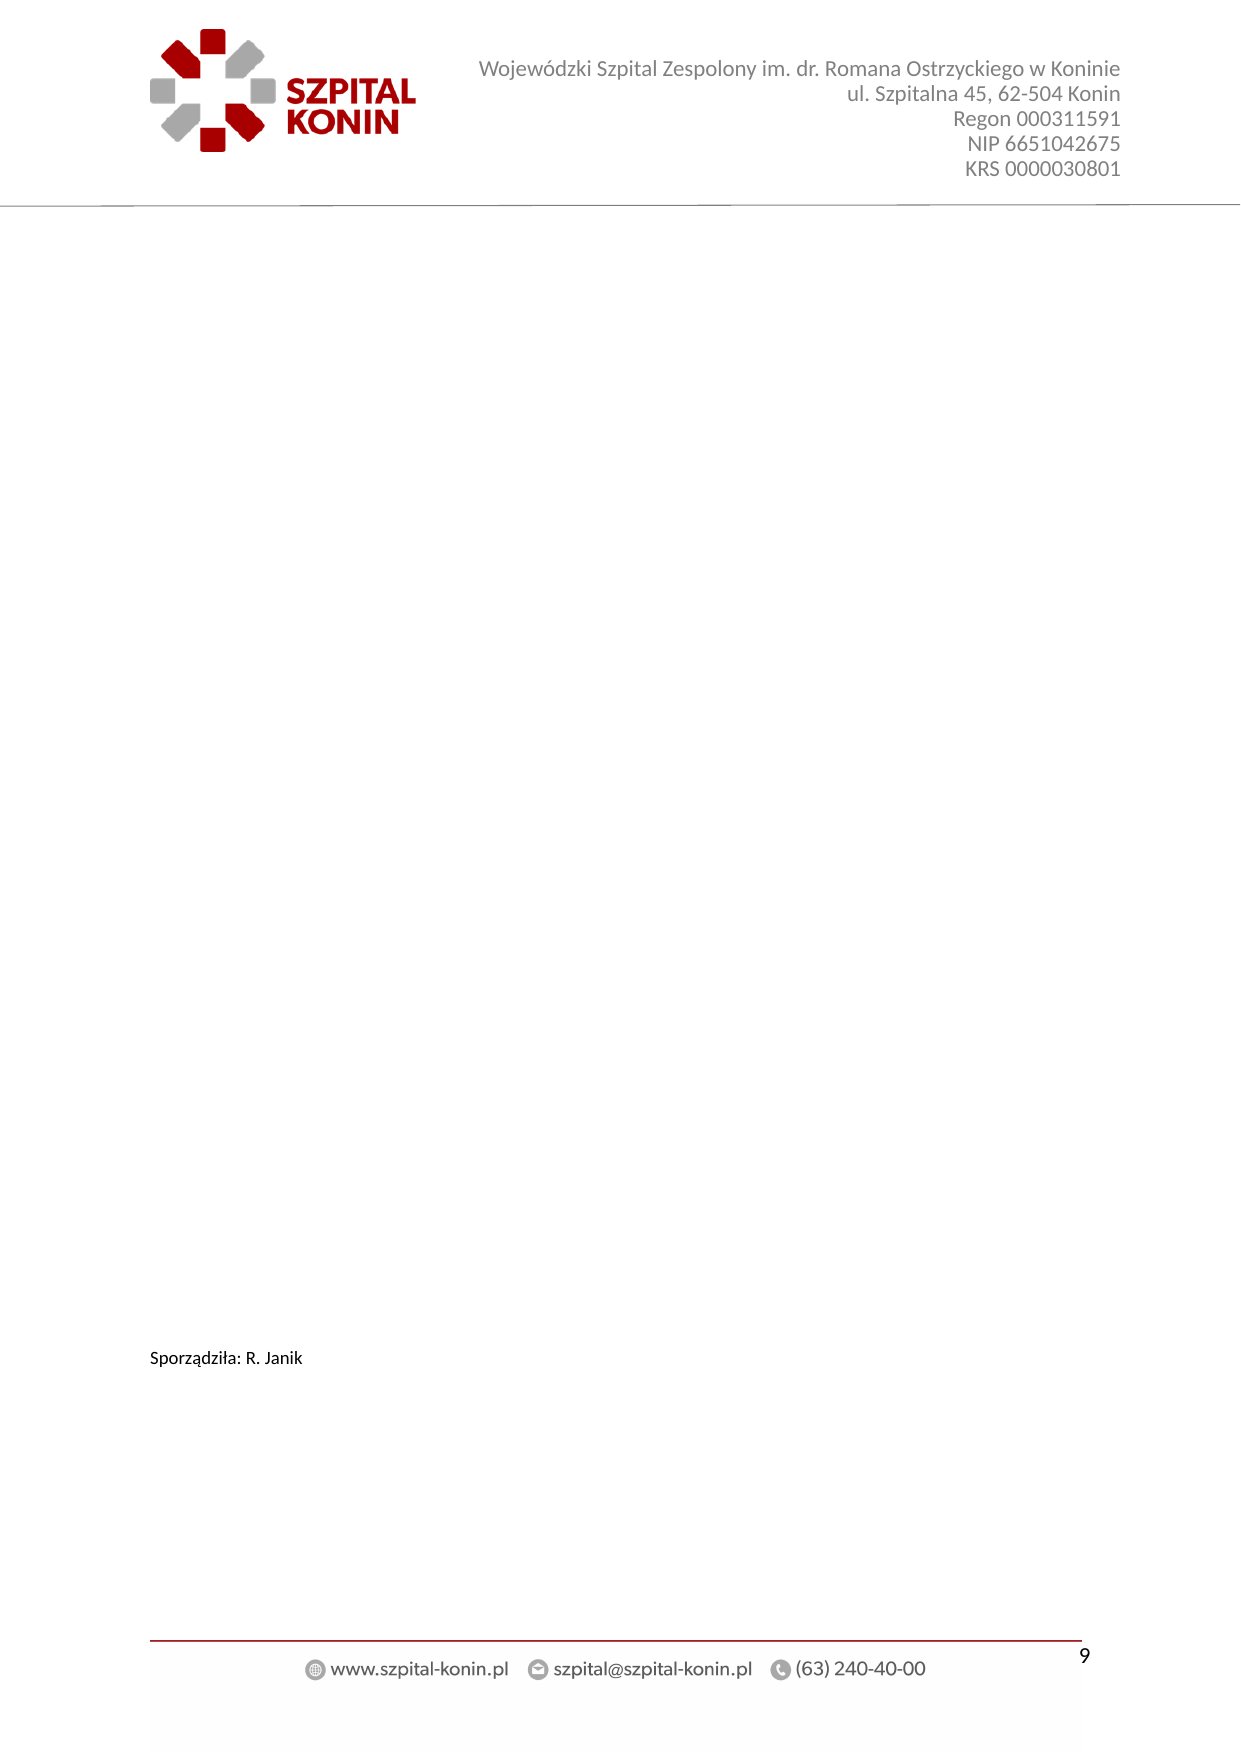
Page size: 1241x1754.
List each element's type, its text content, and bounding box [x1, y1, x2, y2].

text Sporządziła: R. Janik [150, 1346, 1090, 1369]
picture [150, 1640, 1082, 1752]
